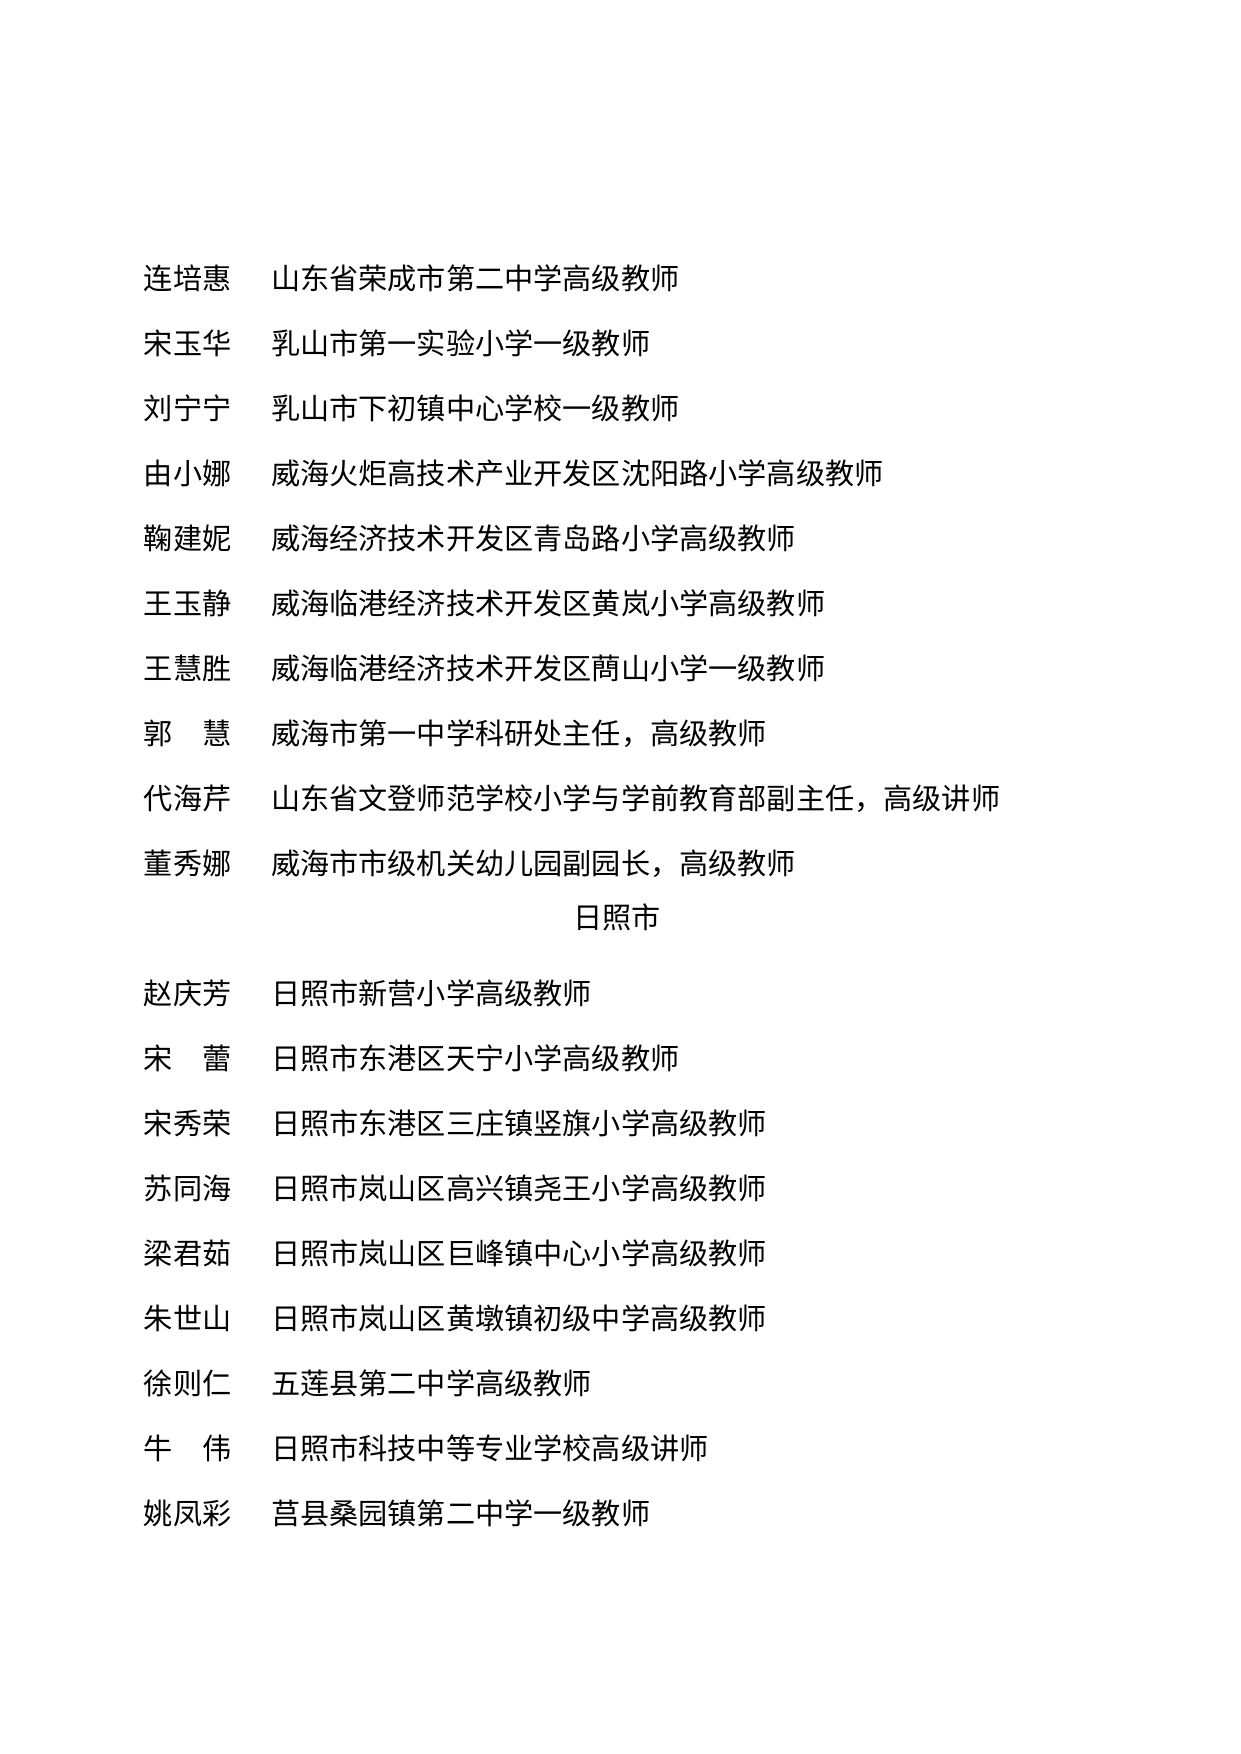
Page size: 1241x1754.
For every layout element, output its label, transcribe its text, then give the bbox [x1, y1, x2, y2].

table_cell 威海临港经济技术开发区黄岚小学高级教师 [260, 558, 1117, 623]
table_cell 王玉静 [116, 558, 259, 623]
table_cell 日照市新营小学高级教师 [260, 948, 1117, 1013]
table_cell 宋秀荣 [116, 1078, 259, 1143]
table_cell 牛伟 [116, 1403, 259, 1468]
table_cell 乳山市第一实验小学一级教师 [260, 298, 1117, 363]
table_cell 日照市 [116, 883, 1117, 948]
table_cell 朱世山 [116, 1273, 259, 1338]
table_cell 山东省荣成市第二中学高级教师 [260, 233, 1117, 298]
table_cell 日照市东港区天宁小学高级教师 [260, 1013, 1117, 1078]
table_cell 姚凤彩 [116, 1468, 259, 1533]
table_cell 苏同海 [116, 1143, 259, 1208]
table_cell 郭慧 [116, 688, 259, 753]
table_cell 乳山市下初镇中心学校一级教师 [260, 363, 1117, 428]
table_cell 日照市岚山区巨峰镇中心小学高级教师 [260, 1208, 1117, 1273]
table_cell 日照市岚山区黄墩镇初级中学高级教师 [260, 1273, 1117, 1338]
table_cell 日照市东港区三庄镇竖旗小学高级教师 [260, 1078, 1117, 1143]
table_cell 由小娜 [116, 428, 259, 493]
table_cell 山东省文登师范学校小学与学前教育部副主任，高级讲师 [260, 753, 1117, 818]
table_cell 连培惠 [116, 233, 259, 298]
table_cell 宋蕾 [116, 1013, 259, 1078]
table_cell 赵庆芳 [116, 948, 259, 1013]
table_cell 莒县桑园镇第二中学一级教师 [260, 1468, 1117, 1533]
table_cell 董秀娜 [116, 818, 259, 883]
table_cell 五莲县第二中学高级教师 [260, 1338, 1117, 1403]
table_cell 宋玉华 [116, 298, 259, 363]
table_cell 威海市第一中学科研处主任，高级教师 [260, 688, 1117, 753]
table_cell 刘宁宁 [116, 363, 259, 428]
table_cell 威海经济技术开发区青岛路小学高级教师 [260, 493, 1117, 558]
table_cell 日照市科技中等专业学校高级讲师 [260, 1403, 1117, 1468]
table_cell 威海市市级机关幼儿园副园长，高级教师 [260, 818, 1117, 883]
table_cell 王慧胜 [116, 623, 259, 688]
table_cell 日照市岚山区高兴镇尧王小学高级教师 [260, 1143, 1117, 1208]
table_cell 鞠建妮 [116, 493, 259, 558]
table_cell 威海火炬高技术产业开发区沈阳路小学高级教师 [260, 428, 1117, 493]
table_cell 威海临港经济技术开发区蔄山小学一级教师 [260, 623, 1117, 688]
table_cell 梁君茹 [116, 1208, 259, 1273]
table_cell 代海芹 [116, 753, 259, 818]
table_cell 徐则仁 [116, 1338, 259, 1403]
